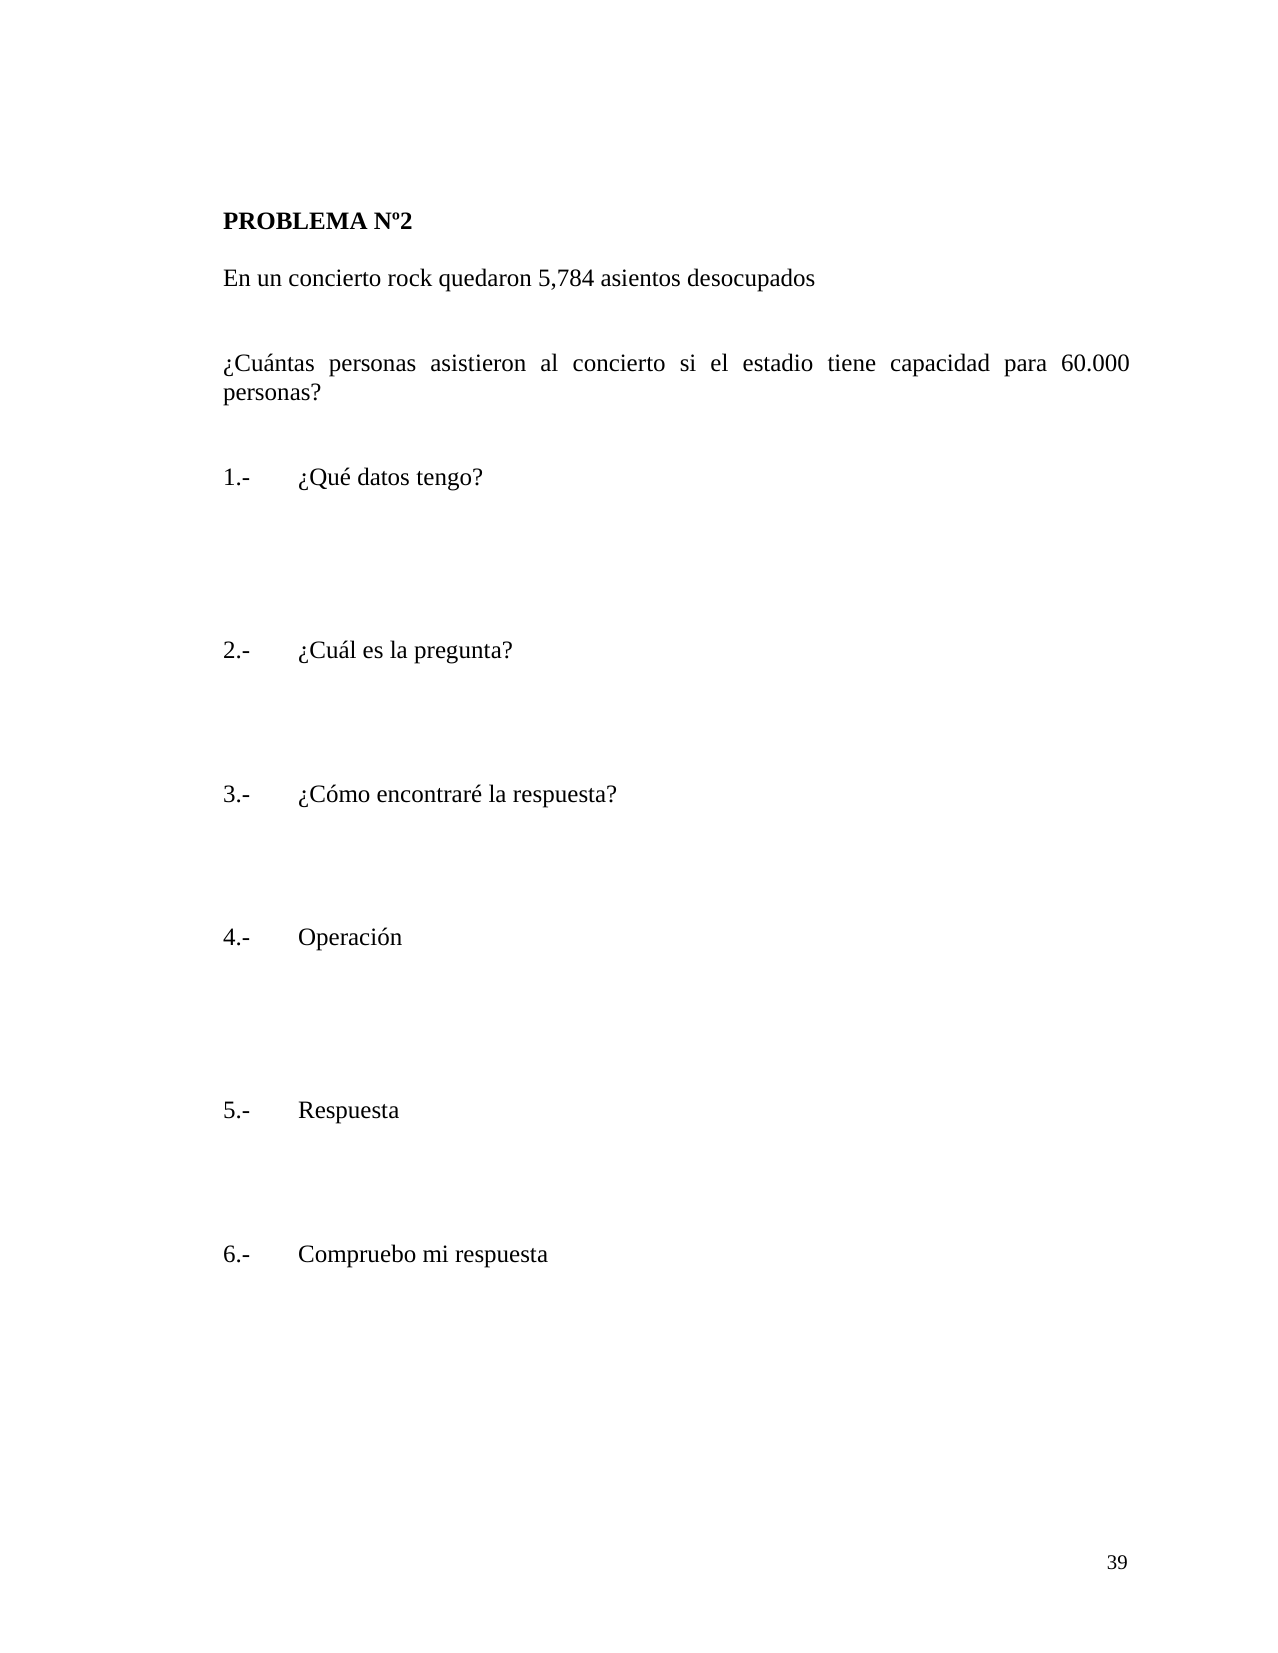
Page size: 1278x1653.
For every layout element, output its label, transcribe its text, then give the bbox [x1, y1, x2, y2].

text En un concierto rock quedaron 5,784 asientos desocupados [223, 263, 1142, 292]
text 2.- ¿Cuál es la pregunta? [223, 635, 1142, 664]
text 6.- Compruebo mi respuesta [223, 1239, 1142, 1267]
text PROBLEMA Nº2 [223, 206, 1142, 235]
text ¿Cuántas personas asistieron al concierto si el estadio tiene capacidad para 60.000 personas? [223, 348, 1133, 406]
text 3.- ¿Cómo encontraré la respuesta? [223, 779, 1142, 807]
text 4.- Operación [223, 922, 1142, 951]
text 5.- Respuesta [223, 1095, 1142, 1124]
text 1.- ¿Qué datos tengo? [223, 462, 1142, 491]
